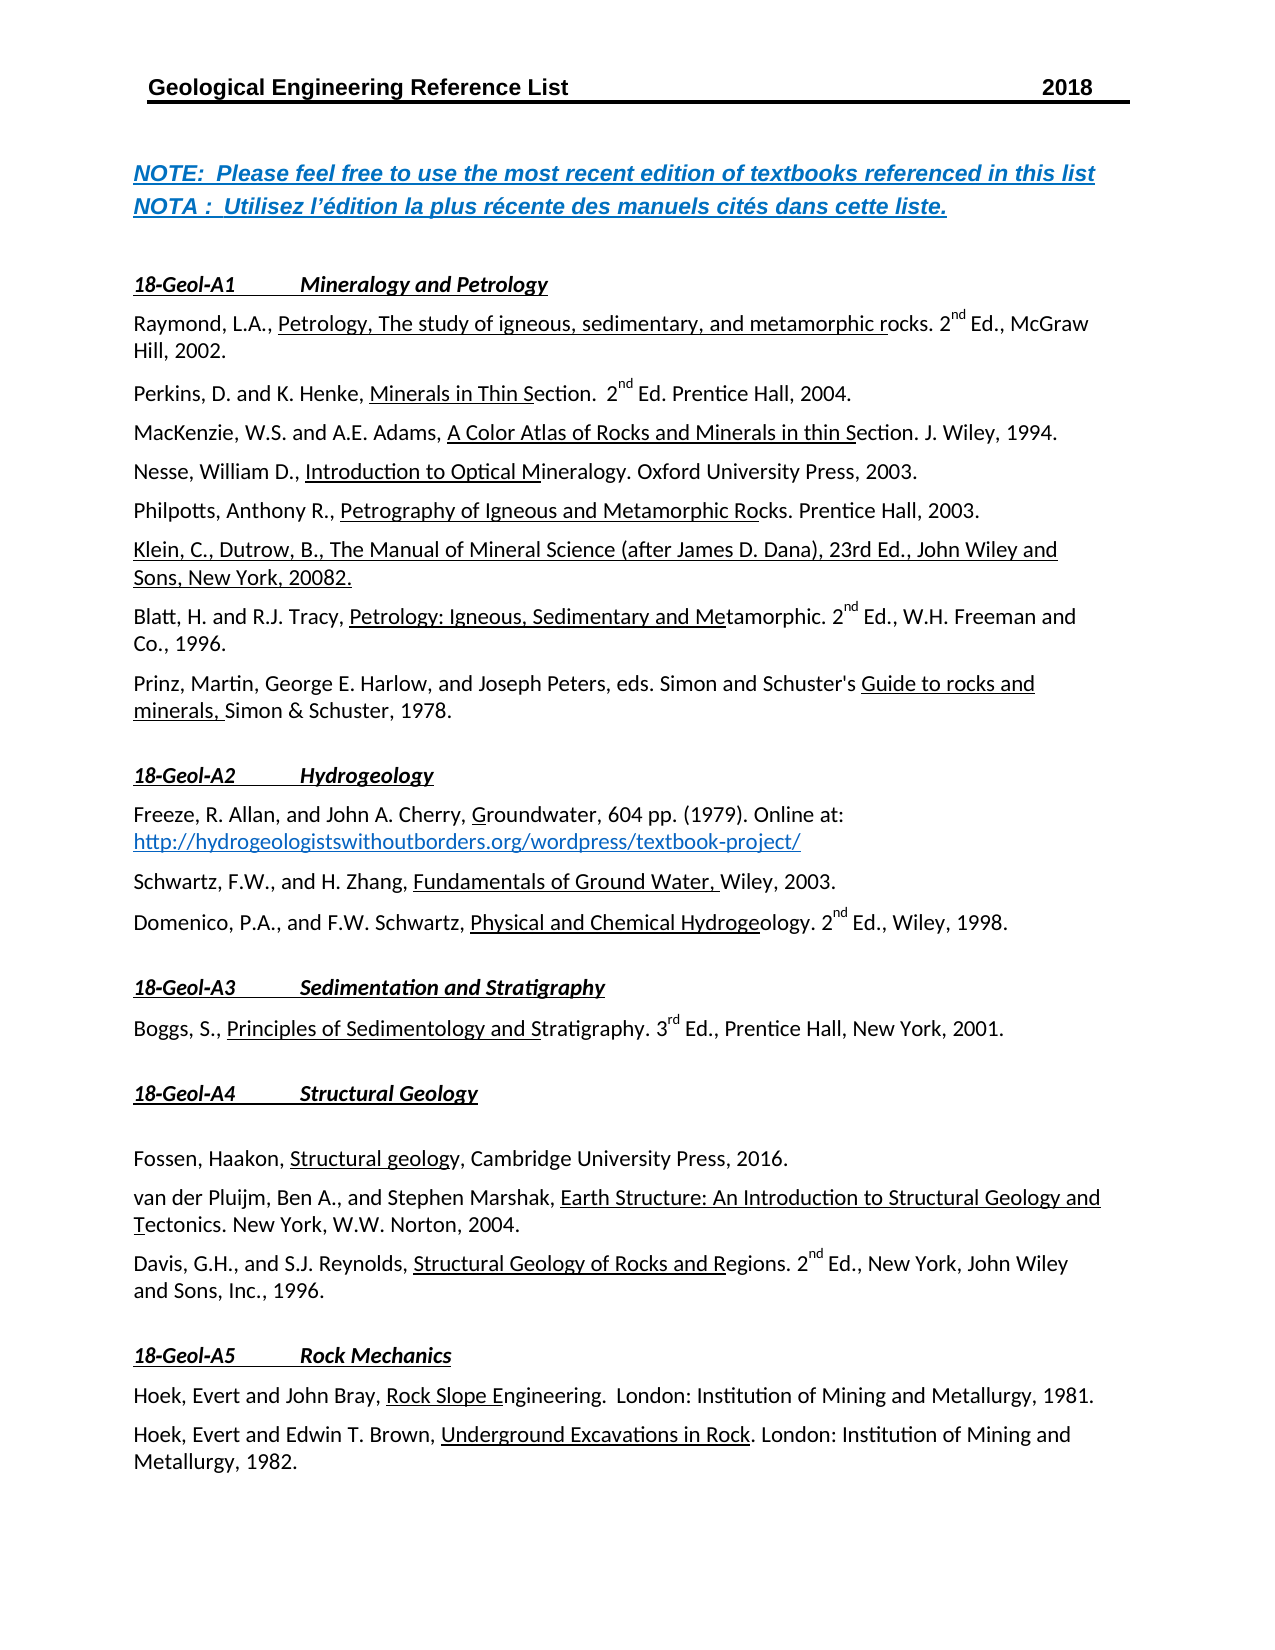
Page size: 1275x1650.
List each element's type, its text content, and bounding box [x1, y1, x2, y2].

text Freeze, R. Allan, and John A. Cherry, Groundwater, 604 pp. (1979). Online at: http://hydrogeologistswithoutborders.org/wordpress/textbook‐project/ [133, 800, 1109, 854]
text 18‐Geol‐A3 Sedimentation and Stratigraphy [133, 973, 1144, 1001]
text Klein, C., Dutrow, B., The Manual of Mineral Science (after James D. Dana), 23rd Ed., John Wiley and Sons, New York, 20082. [133, 536, 1109, 590]
text Raymond, L.A., Petrology, The study of igneous, sedimentary, and metamorphic rocks. 2nd Ed., McGraw Hill, 2002. [133, 310, 1109, 364]
text van der Pluijm, Ben A., and Stephen Marshak, Earth Structure: An Introduction to Structural Geology and Tectonics. New York, W.W. Norton, 2004. [133, 1183, 1109, 1237]
text MacKenzie, W.S. and A.E. Adams, A Color Atlas of Rocks and Minerals in thin Section. J. Wiley, 1994. Nesse, William D., Introduction to Optical Mineralogy. Oxford University Press, 2003. [133, 418, 1109, 485]
text Prinz, Martin, George E. Harlow, and Joseph Peters, eds. Simon and Schuster's Guide to rocks and minerals, Simon & Schuster, 1978. [133, 669, 1109, 723]
text Davis, G.H., and S.J. Reynolds, Structural Geology of Rocks and Regions. 2nd Ed., New York, John Wiley and Sons, Inc., 1996. [133, 1250, 1086, 1304]
text 18‐Geol‐A5 Rock Mechanics [133, 1341, 1144, 1369]
text Perkins, D. and K. Henke, Minerals in Thin Section. 2nd Ed. Prentice Hall, 2004. [133, 374, 1144, 407]
text Philpotts, Anthony R., Petrography of Igneous and Metamorphic Rocks. Prentice Hall, 2003. [133, 496, 1144, 524]
text Boggs, S., Principles of Sedimentology and Stratigraphy. 3rd Ed., Prentice Hall, New York, 2001. [133, 1010, 1144, 1042]
text Hoek, Evert and John Bray, Rock Slope Engineering. London: Institution of Mining and Metallurgy, 1981. [133, 1381, 1144, 1409]
text Hoek, Evert and Edwin T. Brown, Underground Excavations in Rock. London: Institution of Mining and Metallurgy, 1982. [133, 1421, 1109, 1475]
text Domenico, P.A., and F.W. Schwartz, Physical and Chemical Hydrogeology. 2nd Ed., Wiley, 1998. [133, 904, 1144, 936]
text Blatt, H. and R.J. Tracy, Petrology: Igneous, Sedimentary and Metamorphic. 2nd Ed., W.H. Freeman and Co., 1996. [133, 603, 1109, 657]
text 18‐Geol‐A2 Hydrogeology [133, 761, 1144, 789]
text NOTE: Please feel free to use the most recent edition of textbooks referenced in this list NOTA : Utilisez l’édition la plus récente des manuels cités dans cette liste. [133, 160, 1109, 219]
text 18‐Geol‐A4 Structural Geology [133, 1079, 1144, 1107]
text 18‐Geol‐A1 Mineralogy and Petrology [133, 271, 1144, 298]
text Schwartz, F.W., and H. Zhang, Fundamentals of Ground Water, Wiley, 2003. [133, 867, 1144, 895]
text Fossen, Haakon, Structural geology, Cambridge University Press, 2016. [133, 1144, 1144, 1172]
